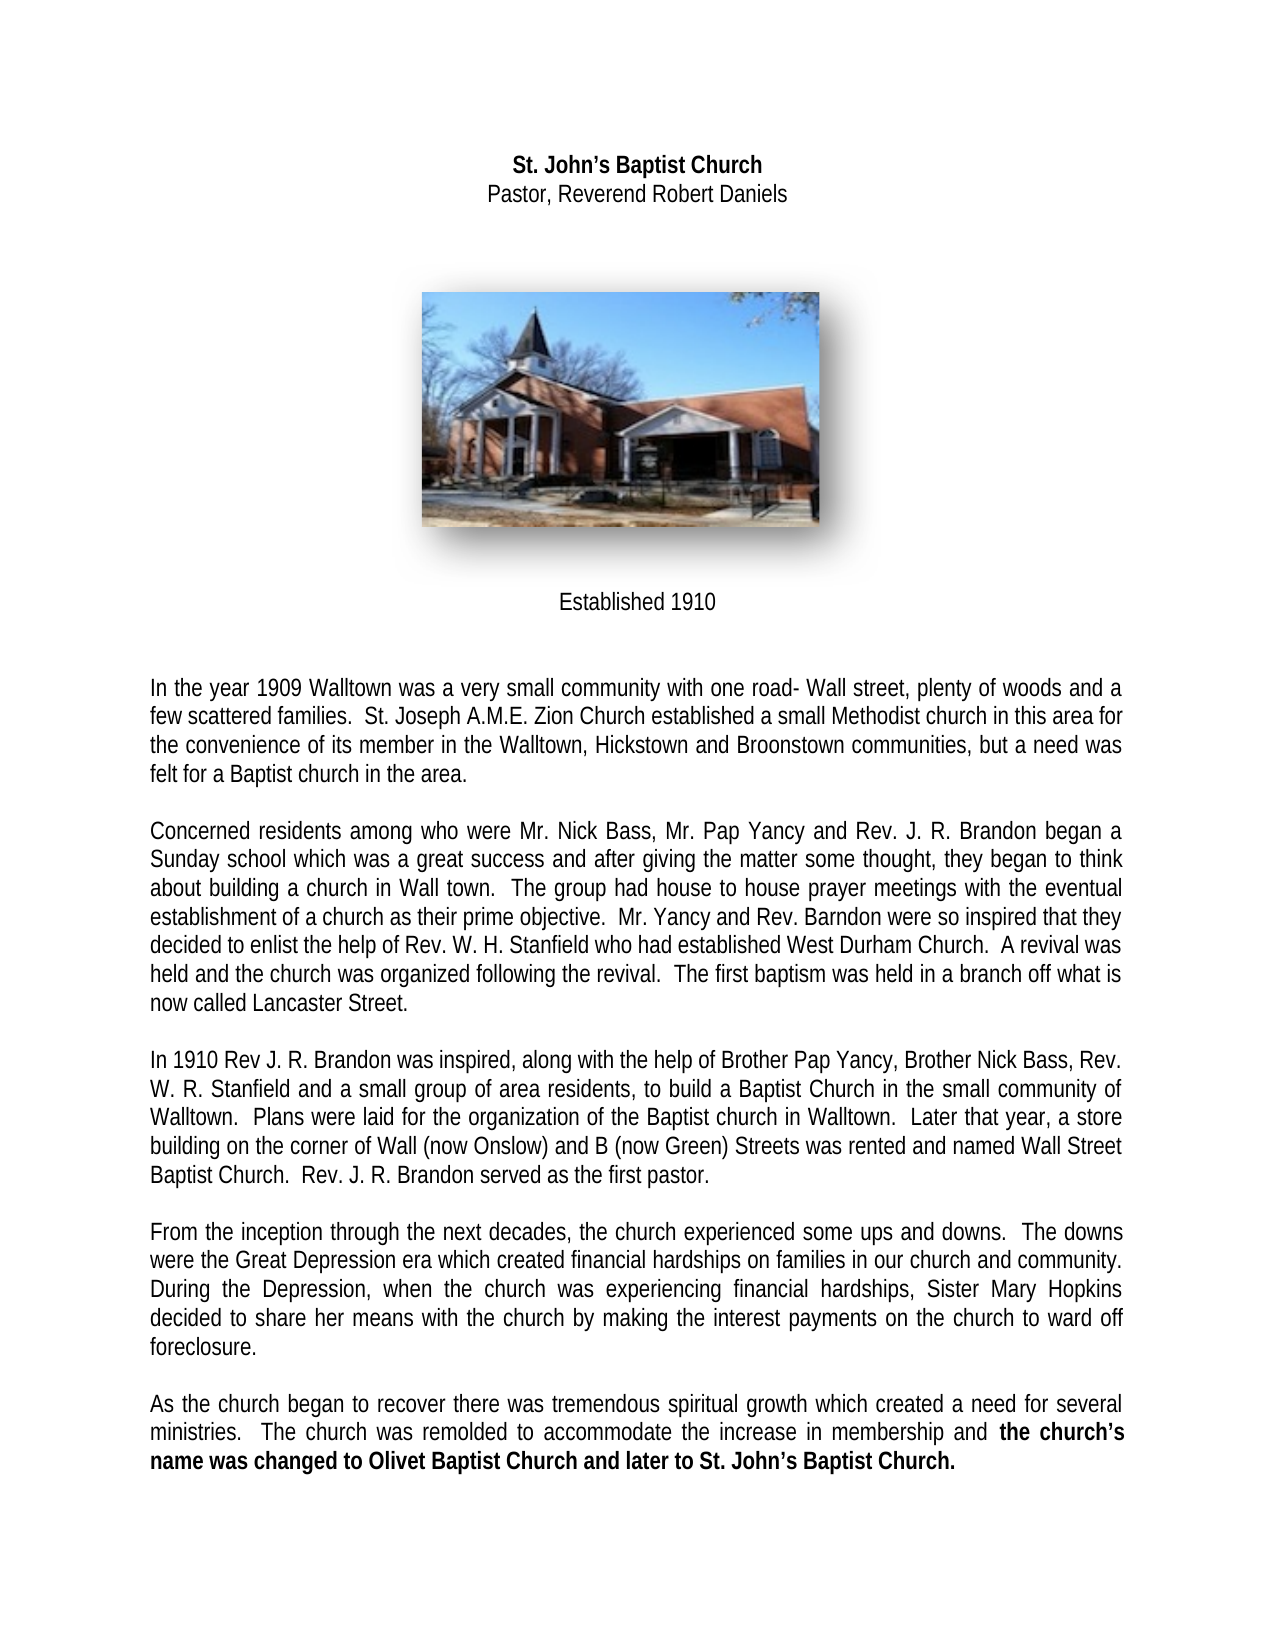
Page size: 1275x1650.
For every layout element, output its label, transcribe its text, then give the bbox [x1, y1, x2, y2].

text As the church began to recover there was tremendous spiritual growth which created a need for several ministries. The church was remolded to accommodate the increase in membership and the church’s name was changed to Olivet Baptist Church and later to St. John’s Baptist Church. [150, 1389, 1125, 1475]
text Concerned residents among who were Mr. Nick Bass, Mr. Pap Yancy and Rev. J. R. Brandon began a Sunday school which was a great success and after giving the matter some thought, they began to think about building a church in Wall town. The group had house to house prayer meetings with the eventual establishment of a church as their prime objective. Mr. Yancy and Rev. Barndon were so inspired that they decided to enlist the help of Rev. W. H. Stanfield who had established West Durham Church. A revival was held and the church was organized following the revival. The first baptism was held in a branch off what is now called Lancaster Street. [150, 816, 1125, 1016]
text St. John’s Baptist Church [150, 150, 1125, 179]
text Pastor, Reverend Robert Daniels [150, 179, 1125, 207]
picture [421, 292, 820, 527]
text In the year 1909 Walltown was a very small community with one road- Wall street, plenty of woods and a few scattered families. St. Joseph A.M.E. Zion Church established a small Methodist church in this area for the convenience of its member in the Walltown, Hickstown and Broonstown communities, but a need was felt for a Baptist church in the area. [150, 673, 1125, 787]
text From the inception through the next decades, the church experienced some ups and downs. The downs were the Great Depression era which created financial hardships on families in our church and community. During the Depression, when the church was experiencing financial hardships, Sister Mary Hopkins decided to share her means with the church by making the interest payments on the church to ward off foreclosure. [150, 1217, 1125, 1360]
text Established 1910 [150, 587, 1125, 615]
text In 1910 Rev J. R. Brandon was inspired, along with the help of Brother Pap Yancy, Brother Nick Bass, Rev. W. R. Stanfield and a small group of area residents, to build a Baptist Church in the small community of Walltown. Plans were laid for the organization of the Baptist church in Walltown. Later that year, a store building on the corner of Wall (now Onslow) and B (now Green) Streets was rented and named Wall Street Baptist Church. Rev. J. R. Brandon served as the first pastor. [150, 1045, 1125, 1188]
